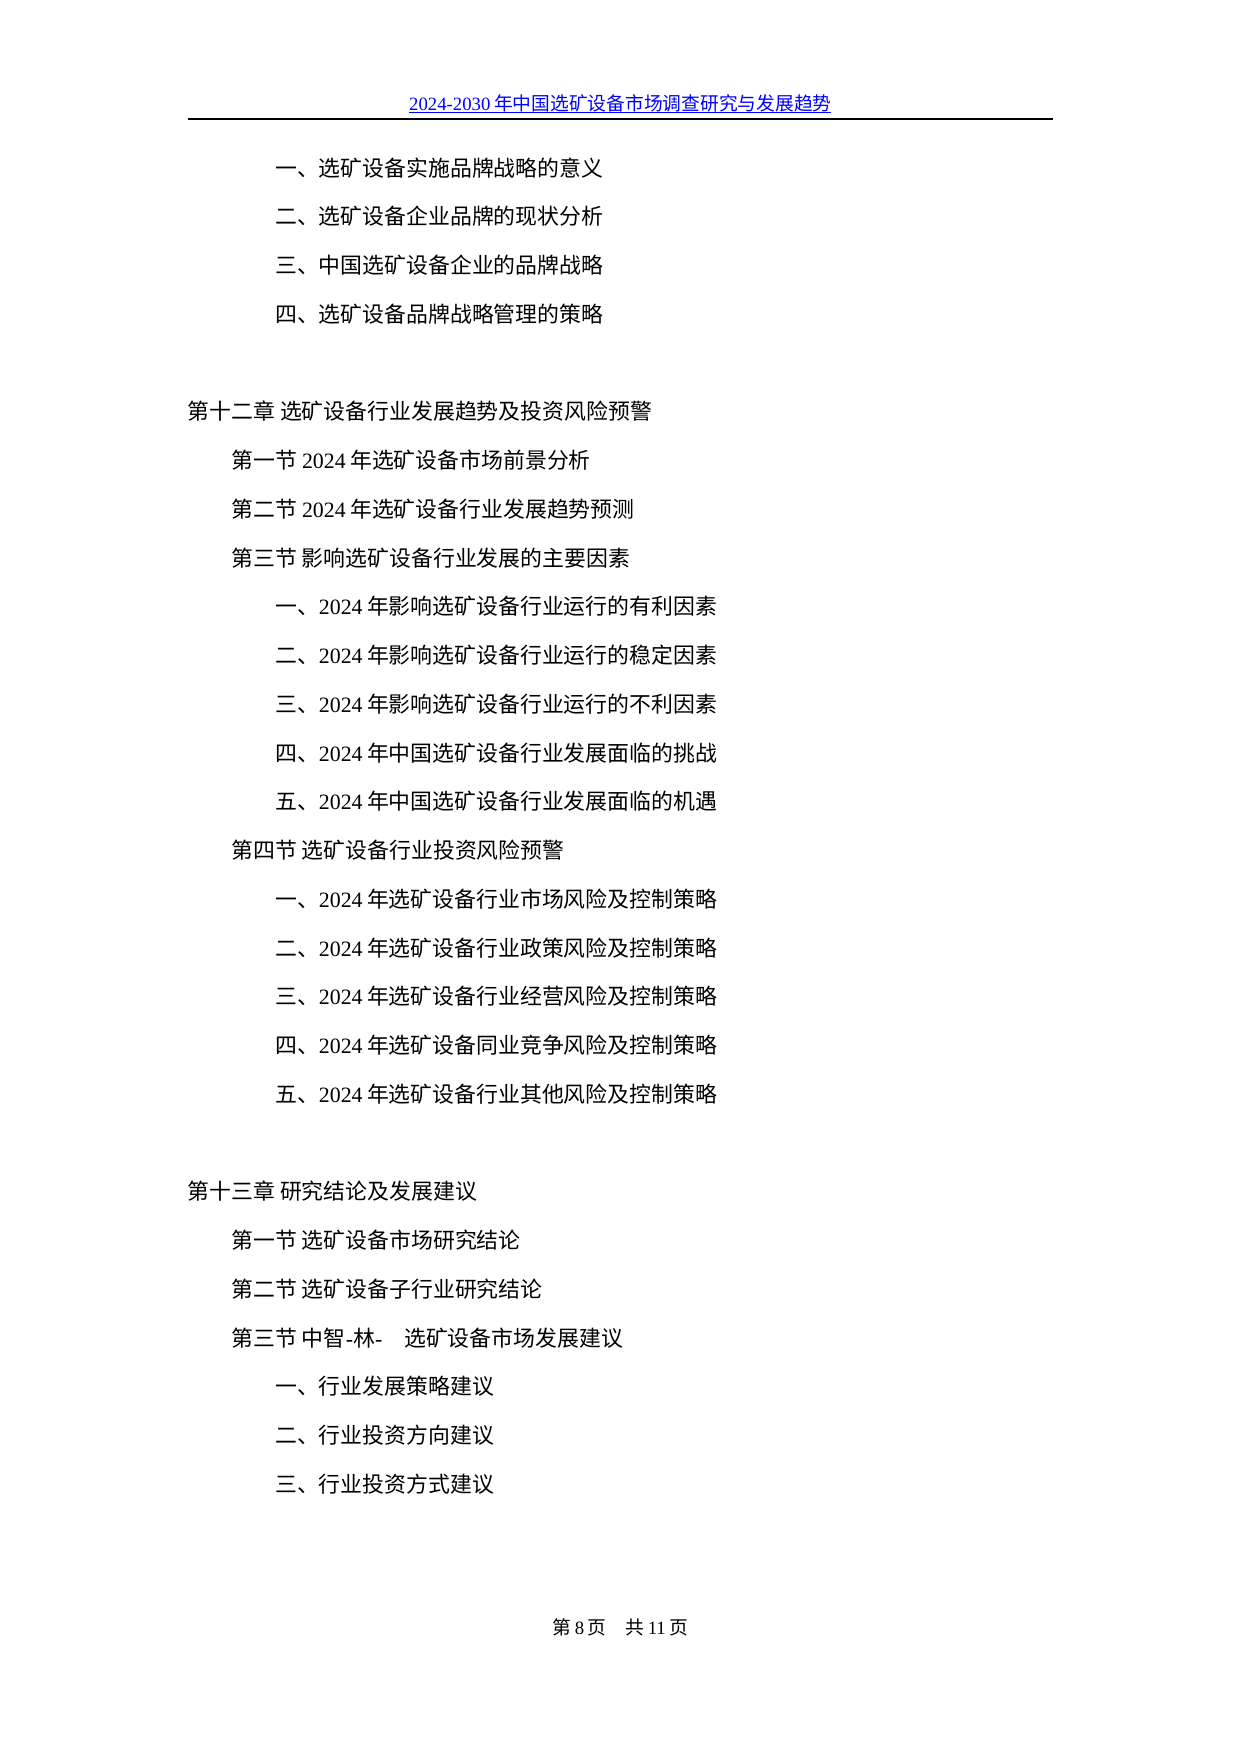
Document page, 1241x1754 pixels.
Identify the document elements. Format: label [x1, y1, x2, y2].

text [187, 150, 1053, 1499]
